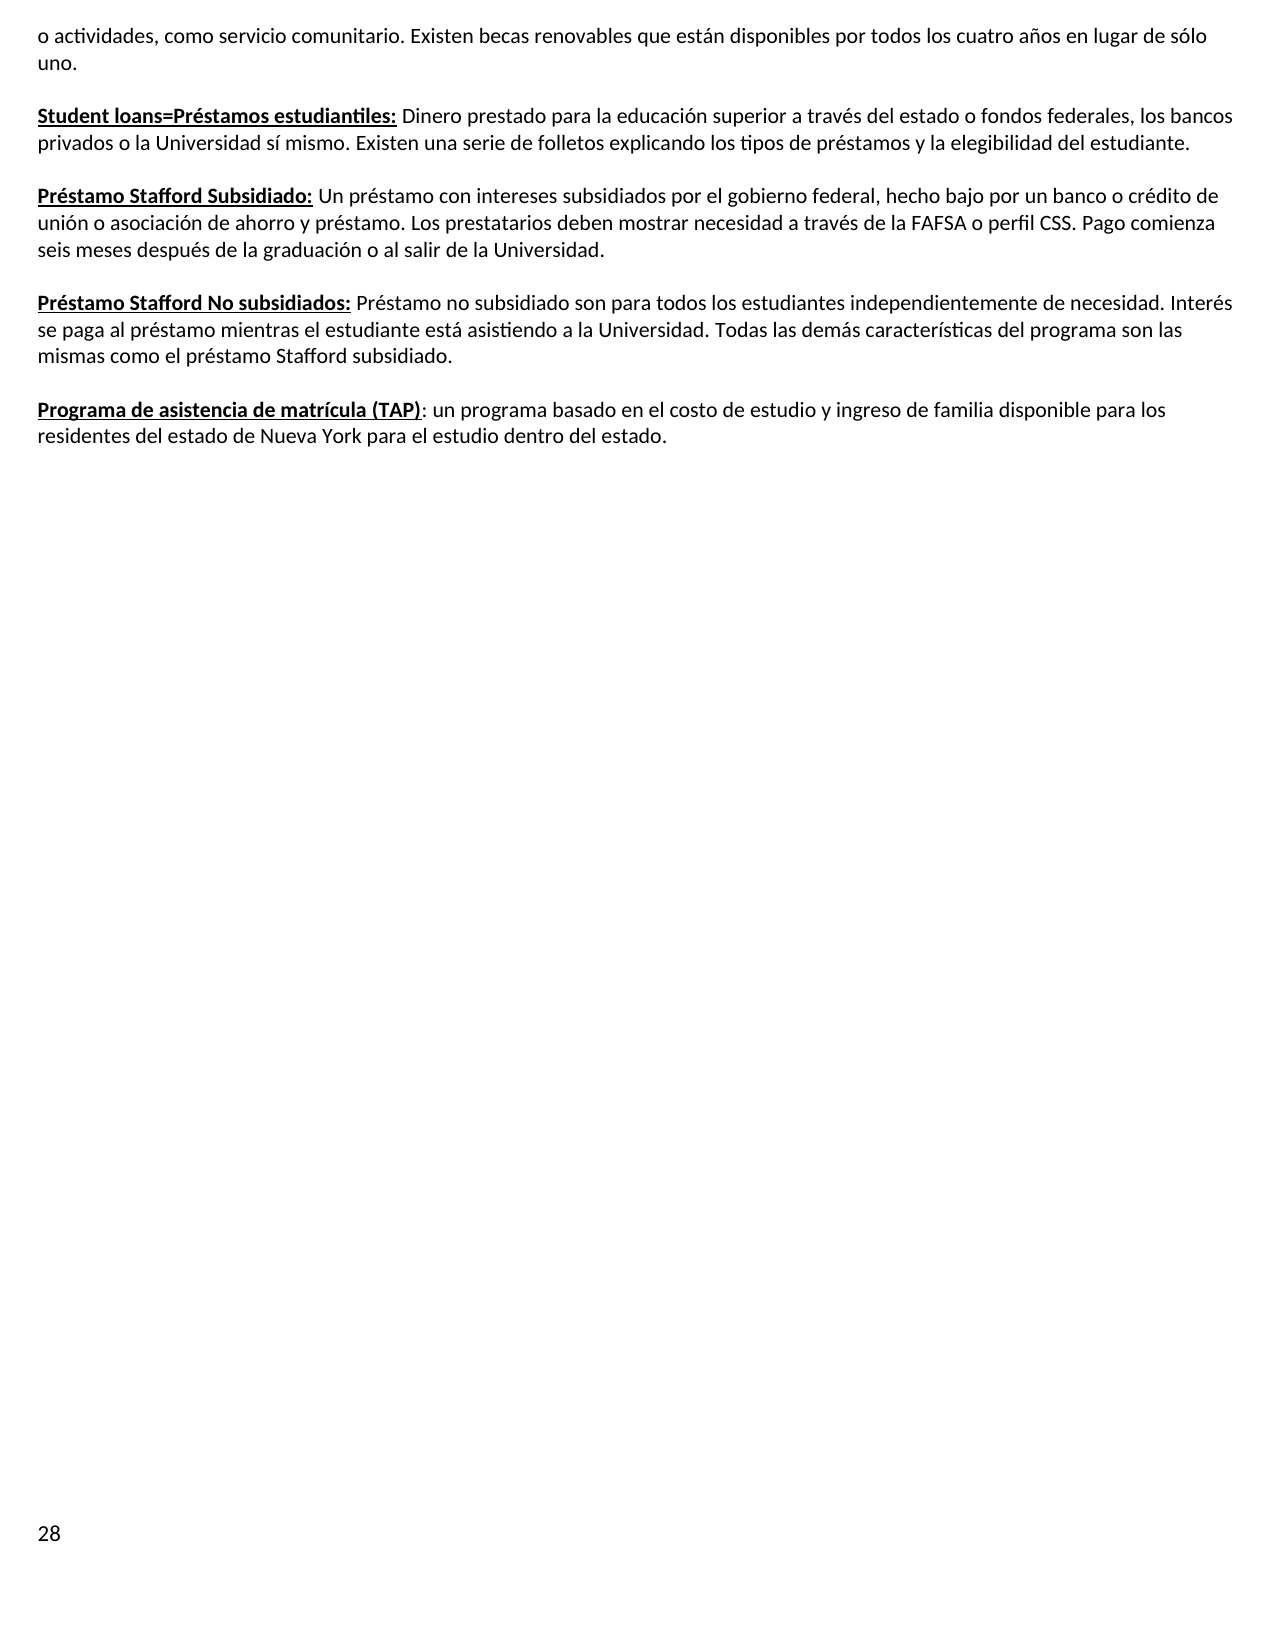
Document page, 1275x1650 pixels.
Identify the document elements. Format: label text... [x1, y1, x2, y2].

text Préstamo Stafford No subsidiados: Préstamo no subsidiado son para todos los estudiantes independientemente de necesidad. Interés se paga al préstamo mientras el estudiante está asistiendo a la Universidad. Todas las demás características del programa son las mismas como el préstamo Stafford subsidiado. [37, 289, 1237, 369]
text Programa de asistencia de matrícula (TAP): un programa basado en el costo de estudio y ingreso de familia disponible para los residentes del estado de Nueva York para el estudio dentro del estado. [37, 396, 1237, 449]
text Préstamo Stafford Subsidiado: Un préstamo con intereses subsidiados por el gobierno federal, hecho bajo por un banco o crédito de unión o asociación de ahorro y préstamo. Los prestatarios deben mostrar necesidad a través de la FAFSA o perfil CSS. Pago comienza seis meses después de la graduación o al salir de la Universidad. [37, 182, 1237, 262]
text Student loans=Préstamos estudiantiles: Dinero prestado para la educación superior a través del estado o fondos federales, los bancos privados o la Universidad sí mismo. Existen una serie de folletos explicando los tipos de préstamos y la elegibilidad del estudiante. [37, 102, 1237, 156]
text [37, 22, 1237, 76]
